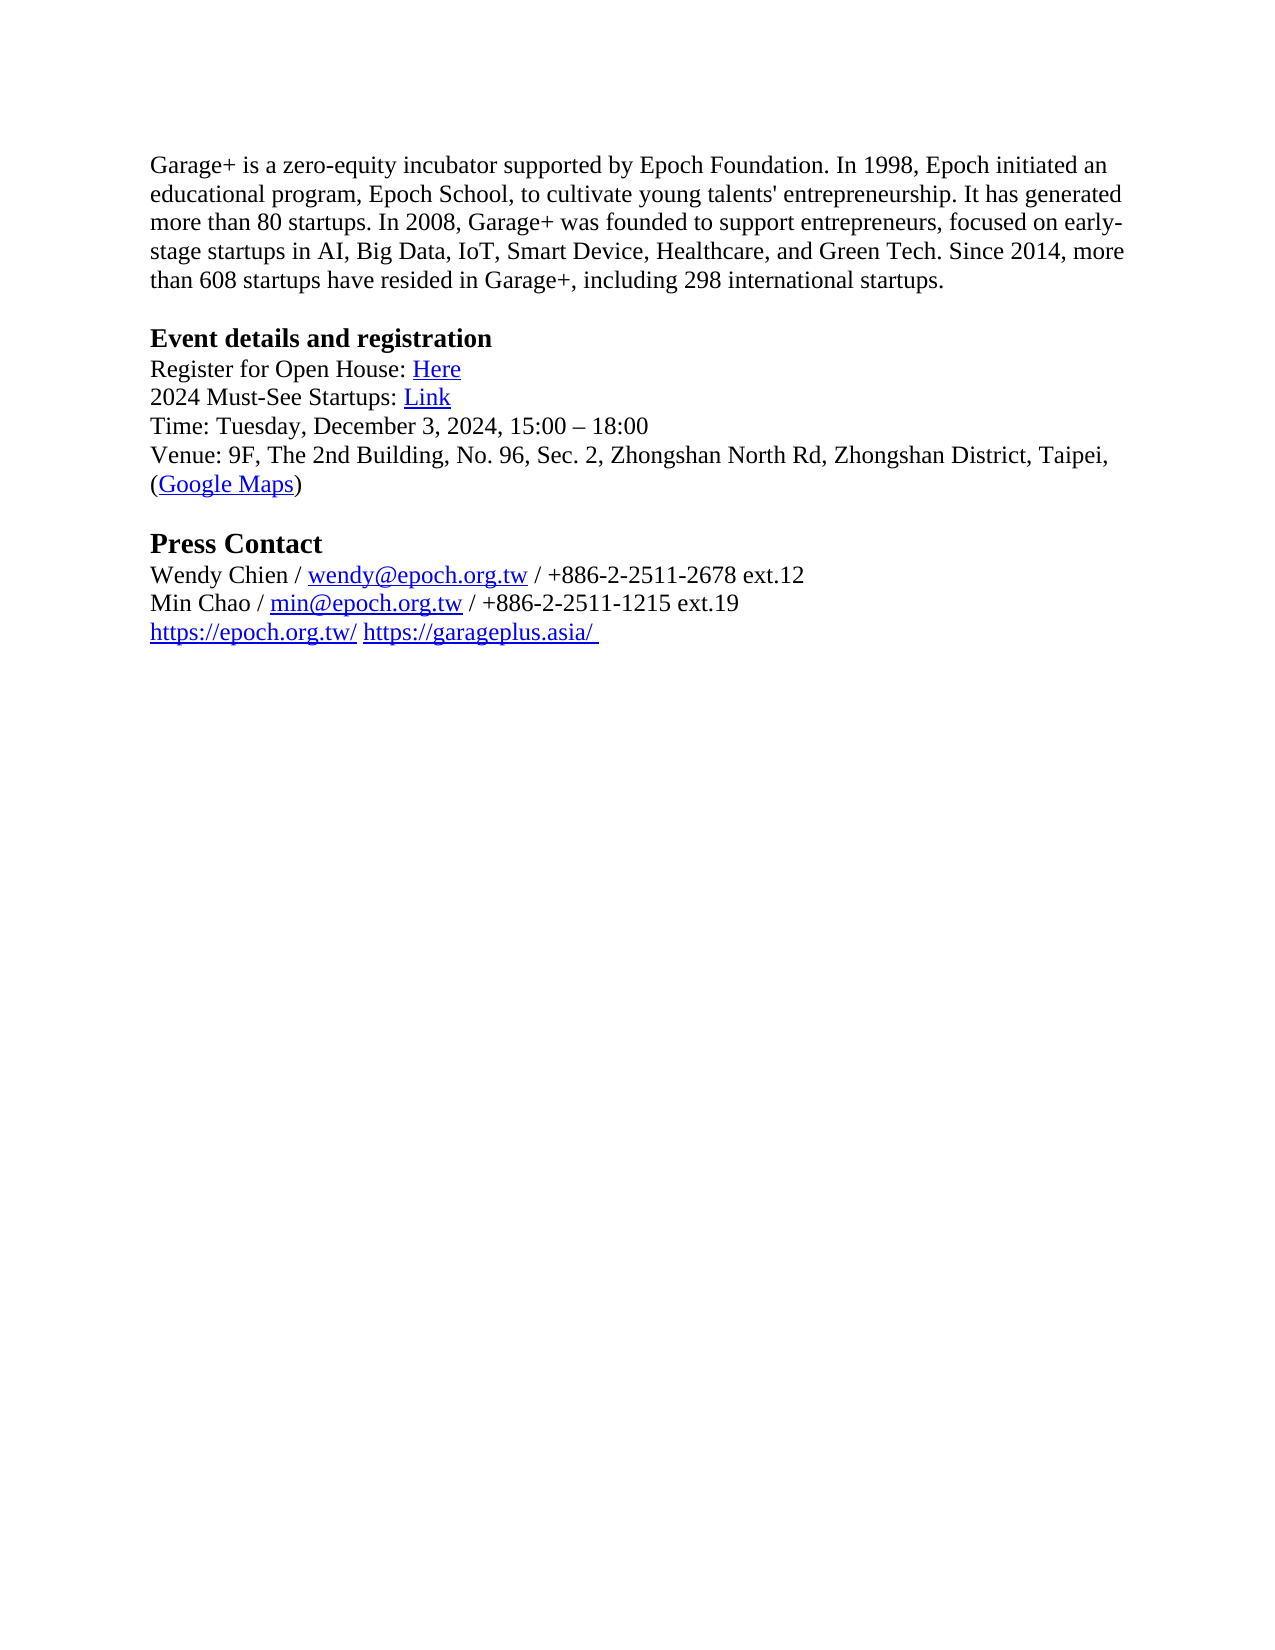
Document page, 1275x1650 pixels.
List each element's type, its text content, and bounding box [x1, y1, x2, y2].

text Wendy Chien / wendy@epoch.org.tw / +886-2-2511-2678 ext.12 Min Chao / min@epoch.org.tw / +886-2-2511-1215 ext.19 https://epoch.org.tw/ https://garageplus.asia/ [150, 560, 1125, 646]
subtitle Press Contact [150, 526, 1125, 560]
text Garage+ is a zero-equity incubator supported by Epoch Foundation. In 1998, Epoch initiated an educational program, Epoch School, to cultivate young talents' entrepreneurship. It has generated more than 80 startups. In 2008, Garage+ was founded to support entrepreneurs, focused on early-stage startups in AI, Big Data, IoT, Smart Device, Healthcare, and Green Tech. Since 2014, more than 608 startups have resided in Garage+, including 298 international startups. [150, 150, 1125, 322]
subtitle Event details and registration [150, 322, 1125, 354]
text Register for Open House: Here 2024 Must-See Startups: Link Time: Tuesday, December 3, 2024, 15:00 – 18:00 Venue: 9F, The 2nd Building, No. 96, Sec. 2, Zhongshan North Rd, Zhongshan District, Taipei, (Google Maps) [150, 354, 1125, 526]
